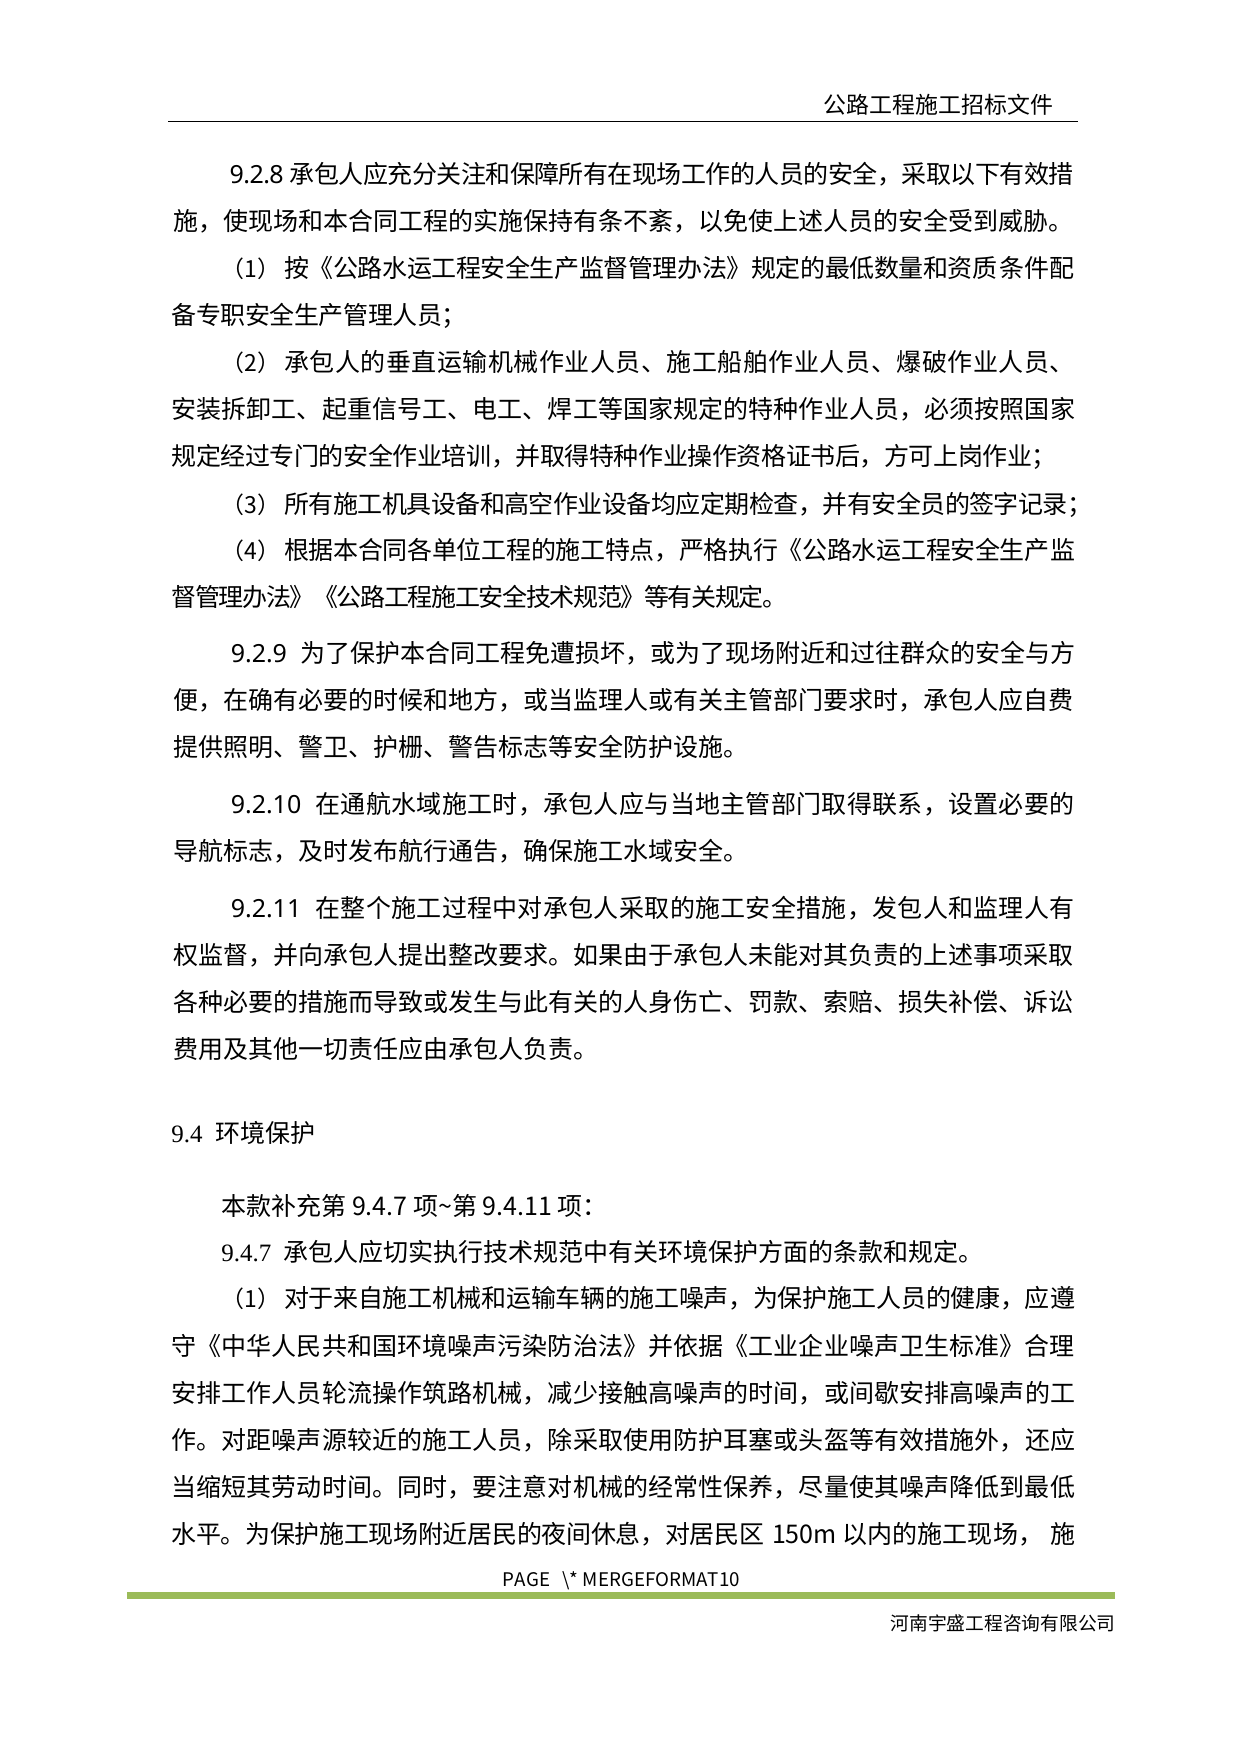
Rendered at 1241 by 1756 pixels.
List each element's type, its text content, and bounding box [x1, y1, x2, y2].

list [171, 1279, 1075, 1551]
list 9.2.11 在整个施工过程中对承包人采取的施工安全措施，发包人和监理人有权监督，并向承包人提出整改要求。如果由于承包人未能对其负责的上述事项采取各种必要的措施而导致或发生与此有关的人身伤亡、罚款、索赔、损失补偿、诉讼费用及其他一切责任应由承包人负责。 [173, 888, 1075, 1066]
text 本款补充第 9.4.7 项~第 9.4.11 项： [221, 1187, 1115, 1223]
list 环境保护 [171, 1113, 1115, 1149]
list 所有施工机具设备和高空作业设备均应定期检查，并有安全员的签字记录； [221, 484, 1115, 520]
list 承包人应切实执行技术规范中有关环境保护方面的条款和规定。 [221, 1233, 1115, 1269]
list 根据本合同各单位工程的施工特点，严格执行《公路水运工程安全生产监督管理办法》《公路工程施工安全技术规范》等有关规定。 [171, 530, 1075, 613]
list 9.2.9 为了保护本合同工程免遭损坏，或为了现场附近和过往群众的安全与方便，在确有必要的时候和地方，或当监理人或有关主管部门要求时，承包人应自费提供照明、警卫、护栅、警告标志等安全防护设施。 [173, 634, 1075, 764]
list 承包人的垂直运输机械作业人员、施工船舶作业人员、爆破作业人员、 安装拆卸工、起重信号工、电工、焊工等国家规定的特种作业人员，必须按照国家规定经过专门的安全作业培训，并取得特种作业操作资格证书后，方可上岗作业； [171, 343, 1075, 473]
list 9.2.10 在通航水域施工时，承包人应与当地主管部门取得联系，设置必要的导航标志，及时发布航行通告，确保施工水域安全。 [173, 784, 1075, 868]
list 9.2.8 承包人应充分关注和保障所有在现场工作的人员的安全，采取以下有效措施，使现场和本合同工程的实施保持有条不紊，以免使上述人员的安全受到威胁。 [173, 154, 1075, 237]
list 按《公路水运工程安全生产监督管理办法》规定的最低数量和资质条件配备专职安全生产管理人员； [171, 248, 1075, 332]
